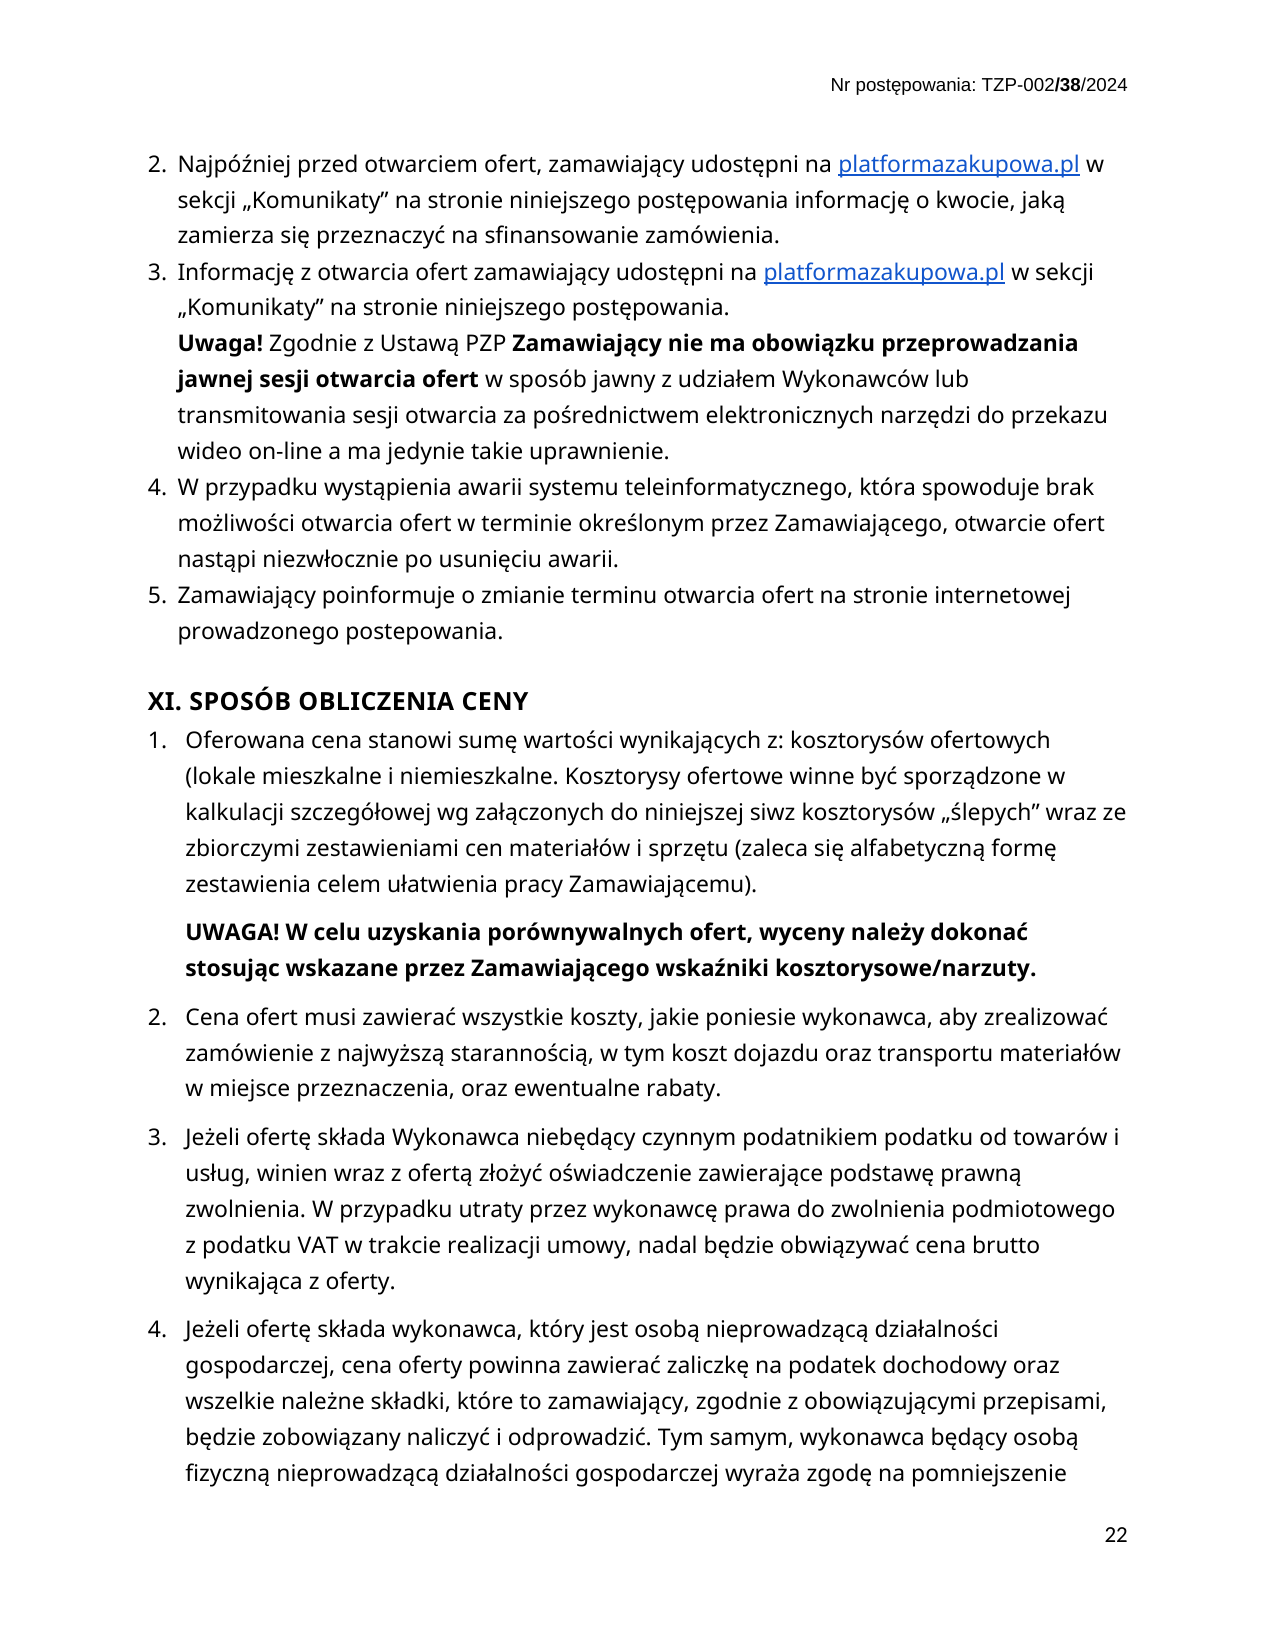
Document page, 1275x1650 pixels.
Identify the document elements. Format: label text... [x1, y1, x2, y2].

text UWAGA! W celu uzyskania porównywalnych ofert, wyceny należy dokonać stosując wskazane przez Zamawiającego wskaźniki kosztorysowe/narzuty. [185, 916, 1127, 983]
list Jeżeli ofertę składa Wykonawca niebędący czynnym podatnikiem podatku od towarów i usług, winien wraz z ofertą złożyć oświadczenie zawierające podstawę prawną zwolnienia. W przypadku utraty przez wykonawcę prawa do zwolnienia podmiotowego z podatku VAT w trakcie realizacji umowy, nadal będzie obwiązywać cena brutto wynikająca z oferty. [148, 1121, 1127, 1296]
subtitle XI. Sposób obliczenia ceny [148, 684, 1127, 718]
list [148, 1313, 1127, 1488]
list Uwaga! Zgodnie z Ustawą PZP Zamawiający nie ma obowiązku przeprowadzania jawnej sesji otwarcia ofert w sposób jawny z udziałem Wykonawców lub transmitowania sesji otwarcia za pośrednictwem elektronicznych narzędzi do przekazu wideo on-line a ma jedynie takie uprawnienie. [177, 327, 1127, 466]
list Cena ofert musi zawierać wszystkie koszty, jakie poniesie wykonawca, aby zrealizować zamówienie z najwyższą starannością, w tym koszt dojazdu oraz transportu materiałów w miejsce przeznaczenia, oraz ewentualne rabaty. [148, 1001, 1127, 1104]
list Najpóźniej przed otwarciem ofert, zamawiający udostępni na platformazakupowa.pl w sekcji „Komunikaty” na stronie niniejszego postępowania informację o kwocie, jaką zamierza się przeznaczyć na sfinansowanie zamówienia. [148, 148, 1127, 251]
list Oferowana cena stanowi sumę wartości wynikających z: kosztorysów ofertowych (lokale mieszkalne i niemieszkalne. Kosztorysy ofertowe winne być sporządzone w kalkulacji szczegółowej wg załączonych do niniejszej siwz kosztorysów „ślepych” wraz ze zbiorczymi zestawieniami cen materiałów i sprzętu (zaleca się alfabetyczną formę zestawienia celem ułatwienia pracy Zamawiającemu). [148, 724, 1127, 899]
list Zamawiający poinformuje o zmianie terminu otwarcia ofert na stronie internetowej prowadzonego postepowania. [148, 579, 1127, 646]
list Informację z otwarcia ofert zamawiający udostępni na platformazakupowa.pl w sekcji „Komunikaty” na stronie niniejszego postępowania. [148, 255, 1127, 323]
list W przypadku wystąpienia awarii systemu teleinformatycznego, która spowoduje brak możliwości otwarcia ofert w terminie określonym przez Zamawiającego, otwarcie ofert nastąpi niezwłocznie po usunięciu awarii. [148, 471, 1127, 574]
